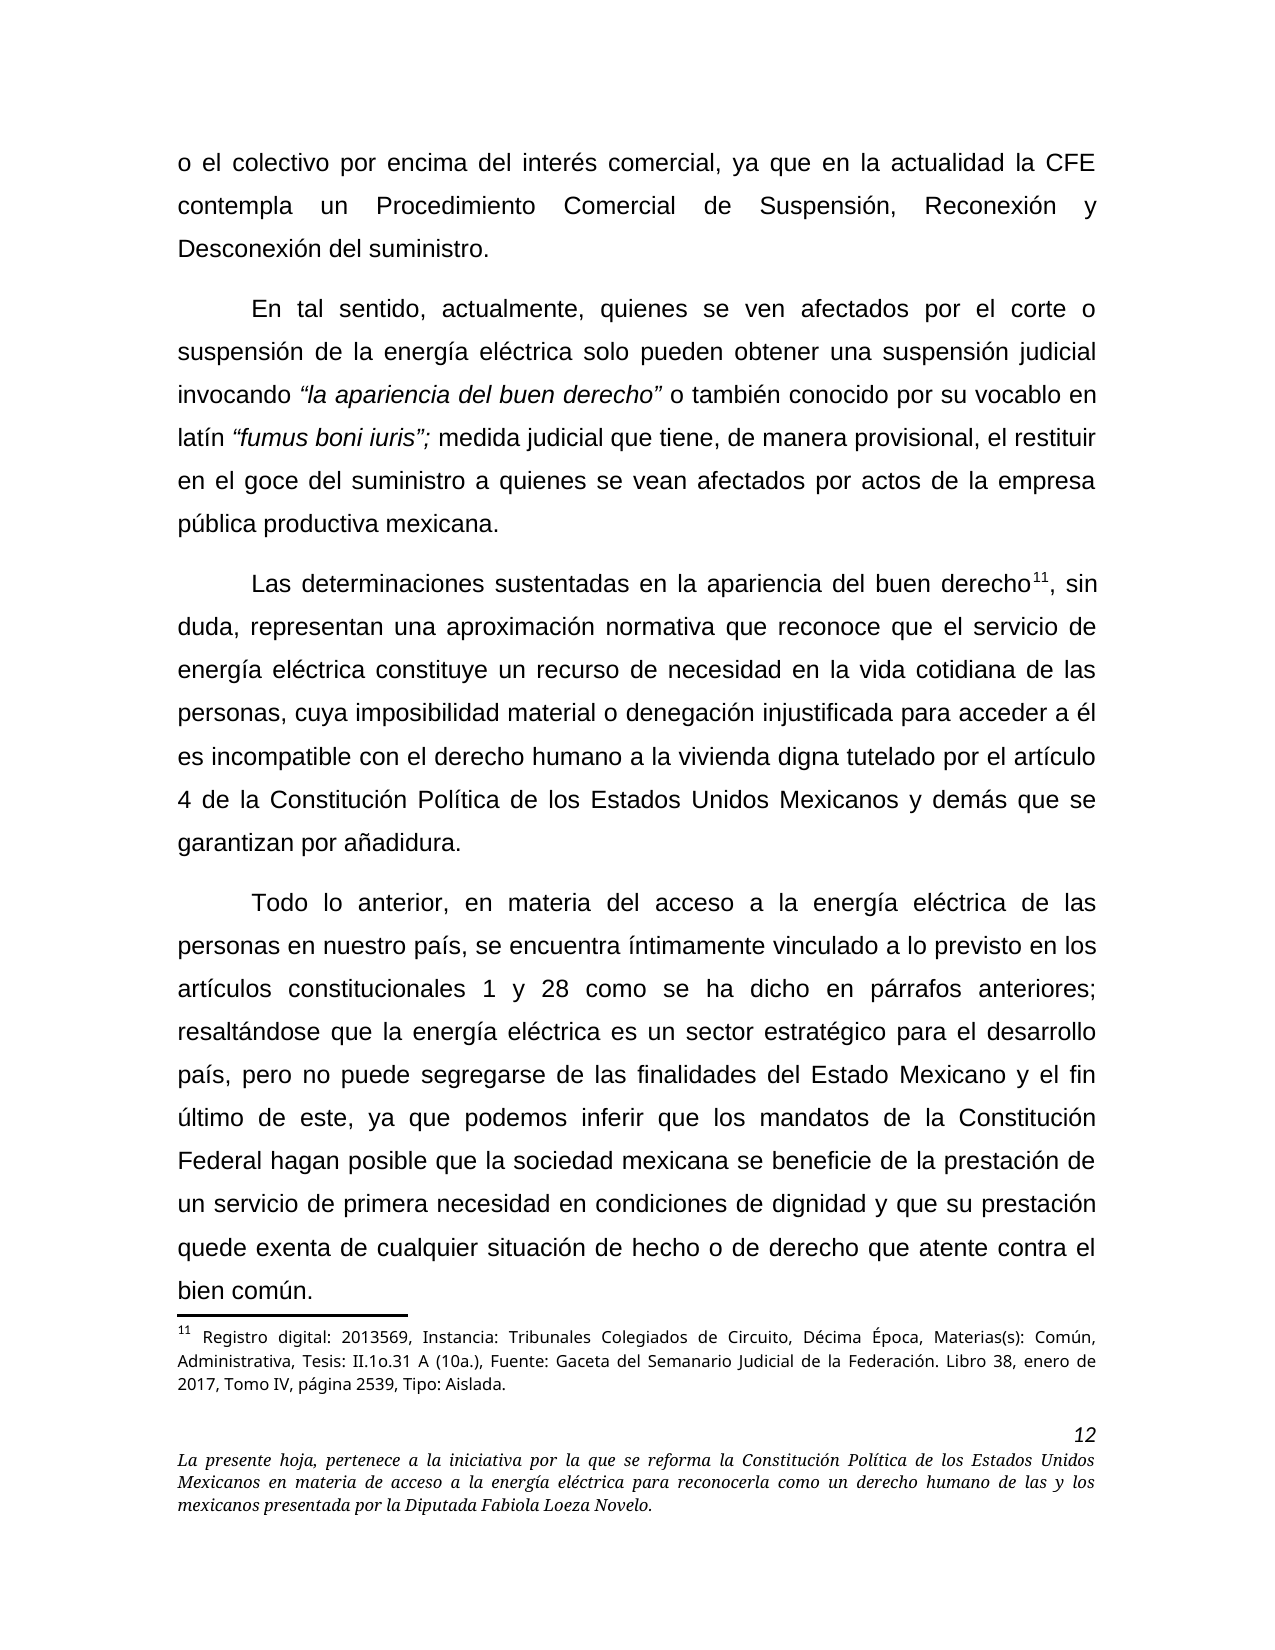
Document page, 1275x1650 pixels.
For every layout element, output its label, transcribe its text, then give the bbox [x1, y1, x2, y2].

text Las determinaciones sustentadas en la apariencia del buen derecho, sin duda, representan una aproximación normativa que reconoce que el servicio de energía eléctrica constituye un recurso de necesidad en la vida cotidiana de las personas, cuya imposibilidad material o denegación injustificada para acceder a él es incompatible con el derecho humano a la vivienda digna tutelado por el artículo 4 de la Constitución Política de los Estados Unidos Mexicanos y demás que se garantizan por añadidura. [177, 569, 1098, 857]
text En tal sentido, actualmente, quienes se ven afectados por el corte o suspensión de la energía eléctrica solo pueden obtener una suspensión judicial invocando “la apariencia del buen derecho” o también conocido por su vocablo en latín “fumus boni iuris”; medida judicial que tiene, de manera provisional, el restituir en el goce del suministro a quienes se vean afectados por actos de la empresa pública productiva mexicana. [177, 294, 1098, 538]
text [177, 148, 1098, 263]
text Todo lo anterior, en materia del acceso a la energía eléctrica de las personas en nuestro país, se encuentra íntimamente vinculado a lo previsto en los artículos constitucionales 1 y 28 como se ha dicho en párrafos anteriores; resaltándose que la energía eléctrica es un sector estratégico para el desarrollo país, pero no puede segregarse de las finalidades del Estado Mexicano y el fin último de este, ya que podemos inferir que los mandatos de la Constitución Federal hagan posible que la sociedad mexicana se beneficie de la prestación de un servicio de primera necesidad en condiciones de dignidad y que su prestación quede exenta de cualquier situación de hecho o de derecho que atente contra el bien común. [177, 888, 1098, 1304]
